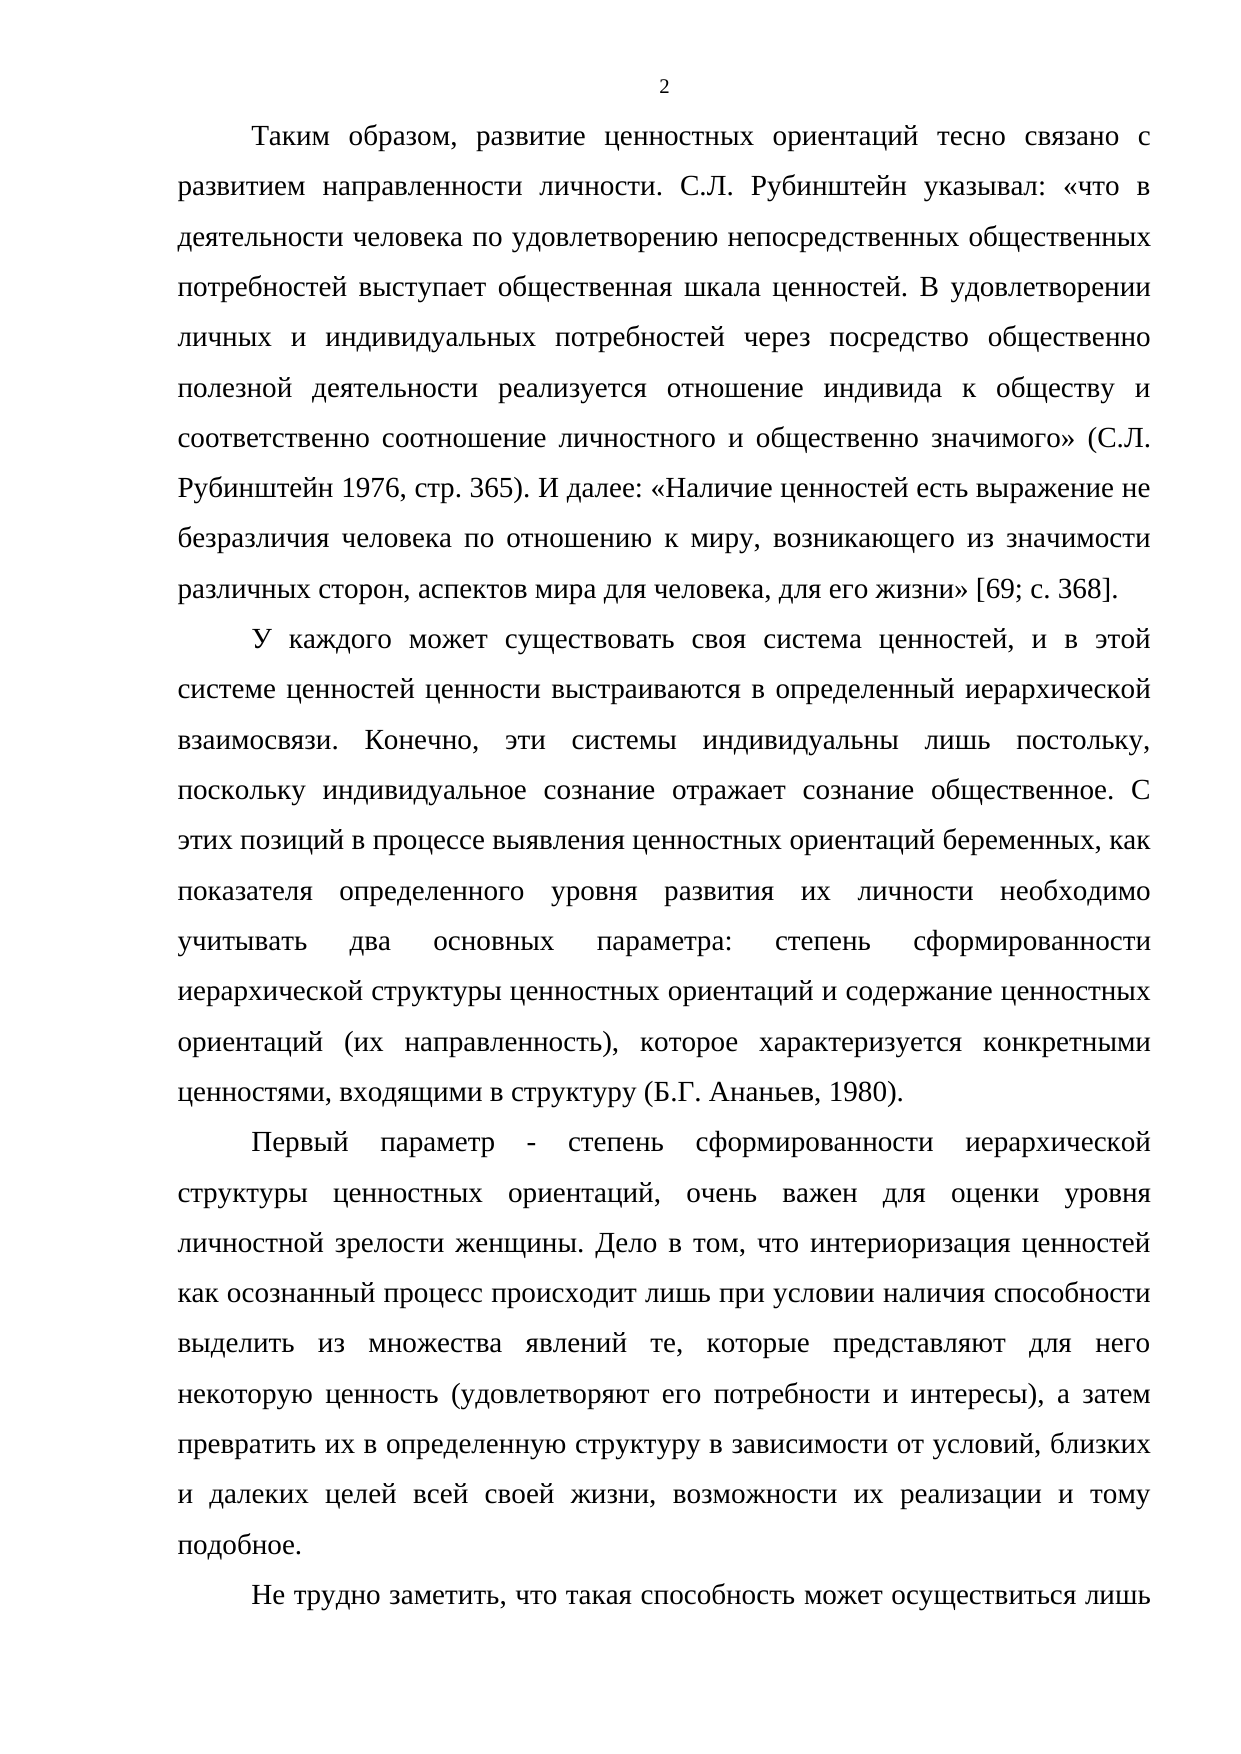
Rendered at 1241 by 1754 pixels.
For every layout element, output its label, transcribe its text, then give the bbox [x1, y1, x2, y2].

text У каждого может существовать своя система ценностей, и в этой системе ценностей ценности выстраиваются в определенный иерархической взаимосвязи. Конечно, эти системы индивидуальны лишь постольку, поскольку индивидуальное сознание отражает сознание общественное. С этих позиций в процессе выявления ценностных ориентаций беременных, как показателя определенного уровня развития их личности необходимо учитывать два основных параметра: степень сформированности иерархической структуры ценностных ориентаций и содержание ценностных ориентаций (их направленность), которое характеризуется конкретными ценностями, входящими в структуру (Б.Г. Ананьев, 1980). [177, 621, 1152, 1108]
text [177, 1577, 1152, 1611]
text Таким образом, развитие ценностных ориентаций тесно связано с развитием направленности личности. С.Л. Рубинштейн указывал: «что в деятельности человека по удовлетворению непосредственных общественных потребностей выступает общественная шкала ценностей. В удовлетворении личных и индивидуальных потребностей через посредство общественно полезной деятельности реализуется отношение индивида к обществу и соответственно соотношение личностного и общественно значимого» (С.Л. Рубинштейн 1976, стр. 365). И далее: «Наличие ценностей есть выражение не безразличия человека по отношению к миру, возникающего из значимости различных сторон, аспектов мира для человека, для его жизни» [69; с. 368]. [177, 118, 1152, 604]
text Первый параметр - степень сформированности иерархической структуры ценностных ориентаций, очень важен для оценки уровня личностной зрелости женщины. Дело в том, что интериоризация ценностей как осознанный процесс происходит лишь при условии наличия способности выделить из множества явлений те, которые представляют для него некоторую ценность (удовлетворяют его потребности и интересы), а затем превратить их в определенную структуру в зависимости от условий, близких и далеких целей всей своей жизни, возможности их реализации и тому подобное. [177, 1124, 1152, 1560]
